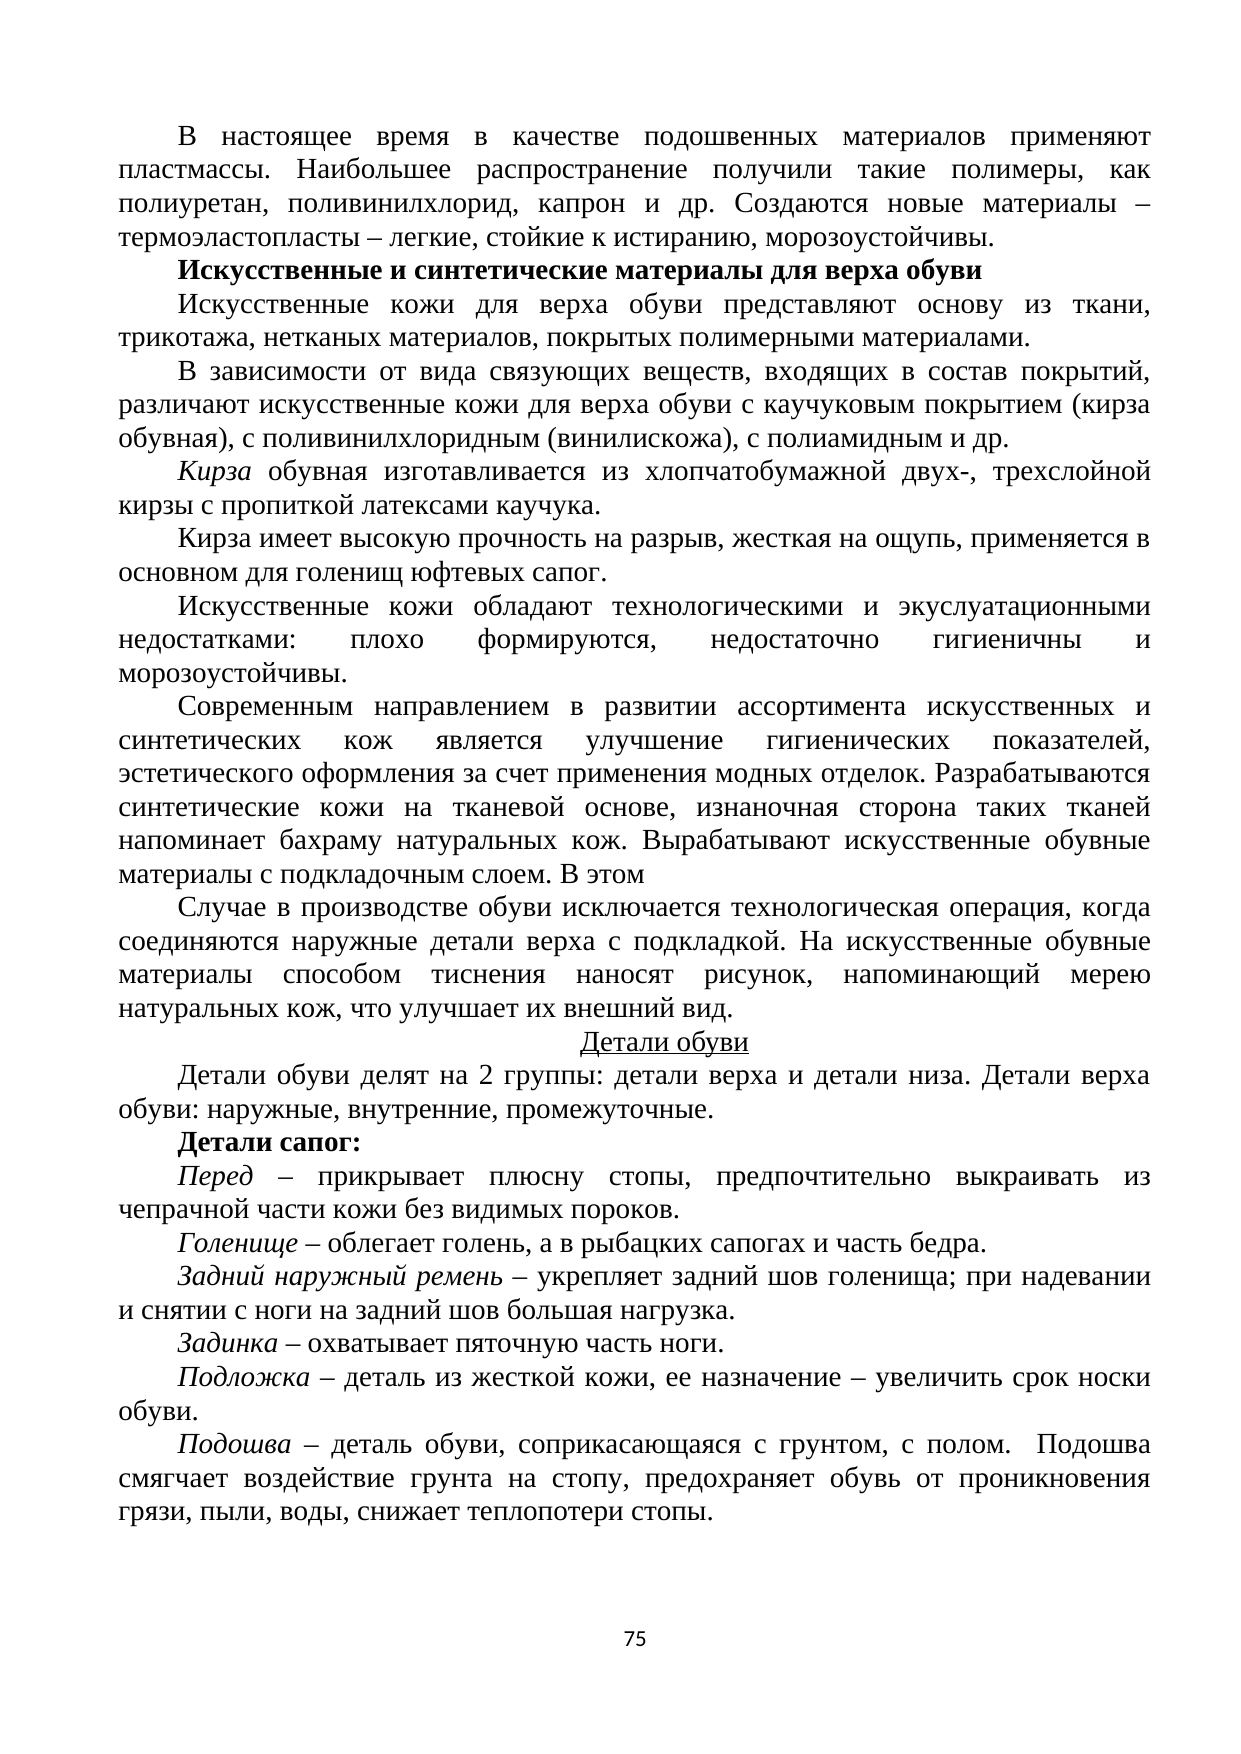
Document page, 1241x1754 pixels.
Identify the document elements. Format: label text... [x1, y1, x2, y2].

text Искусственные кожи для верха обуви представляют основу из ткани, трикотажа, нетканых материалов, покрытых полимерными материалами. [118, 286, 1152, 353]
text Кирза обувная изготавливается из хлопчатобумажной двух-, трехслойной кирзы с пропиткой латексами каучука. [118, 453, 1152, 521]
text Случае в производстве обуви исключается технологическая операция, когда соединяются наружные детали верха с подкладкой. На искусственные обувные материалы способом тиснения наносят рисунок, напоминающий мерею натуральных кож, что улучшает их внешний вид. [118, 889, 1152, 1024]
subtitle Детали обуви [118, 1024, 1152, 1057]
text Кирза имеет высокую прочность на разрыв, жесткая на ощупь, применяется в основном для голенищ юфтевых сапог. [118, 521, 1152, 588]
text Современным направлением в развитии ассортимента искусственных и синтетических кож является улучшение гигиенических показателей, эстетического оформления за счет применения модных отделок. Разрабатываются синтетические кожи на тканевой основе, изнаночная сторона таких тканей напоминает бахраму натуральных кож. Вырабатывают искусственные обувные материалы с подкладочным слоем. В этом [118, 688, 1152, 889]
text В настоящее время в качестве подошвенных материалов применяют пластмассы. Наибольшее распространение получили такие полимеры, как полиуретан, поливинилхлорид, капрон и др. Создаются новые материалы – термоэластопласты – легкие, стойкие к истиранию, морозоустойчивы. [118, 118, 1152, 252]
text Задинка – охватывает пяточную часть ноги. [118, 1326, 1152, 1359]
text Подошва – деталь обуви, соприкасающаяся с грунтом, с полом. Подошва смягчает воздействие грунта на стопу, предохраняет обувь от проникновения грязи, пыли, воды, снижает теплопотери стопы. [118, 1426, 1152, 1527]
text Искусственные и синтетические материалы для верха обуви [118, 252, 1152, 286]
text Детали сапог: [118, 1124, 1152, 1158]
text Голенище – облегает голень, а в рыбацких сапогах и часть бедра. [118, 1225, 1152, 1258]
text Задний наружный ремень – укрепляет задний шов голенища; при надевании и снятии с ноги на задний шов большая нагрузка. [118, 1258, 1152, 1326]
text Подложка – деталь из жесткой кожи, ее назначение – увеличить срок носки обуви. [118, 1359, 1152, 1426]
text Детали обуви делят на 2 группы: детали верха и детали низа. Детали верха обуви: наружные, внутренние, промежуточные. [118, 1057, 1152, 1124]
text Перед – прикрывает плюсну стопы, предпочтительно выкраивать из чепрачной части кожи без видимых пороков. [118, 1158, 1152, 1225]
text Искусственные кожи обладают технологическими и экуслуатационными недостатками: плохо формируются, недостаточно гигиеничны и морозоустойчивы. [118, 588, 1152, 688]
text В зависимости от вида связующих веществ, входящих в состав покрытий, различают искусственные кожи для верха обуви с каучуковым покрытием (кирза обувная), с поливинилхлоридным (винилискожа), с полиамидным и др. [118, 353, 1152, 453]
